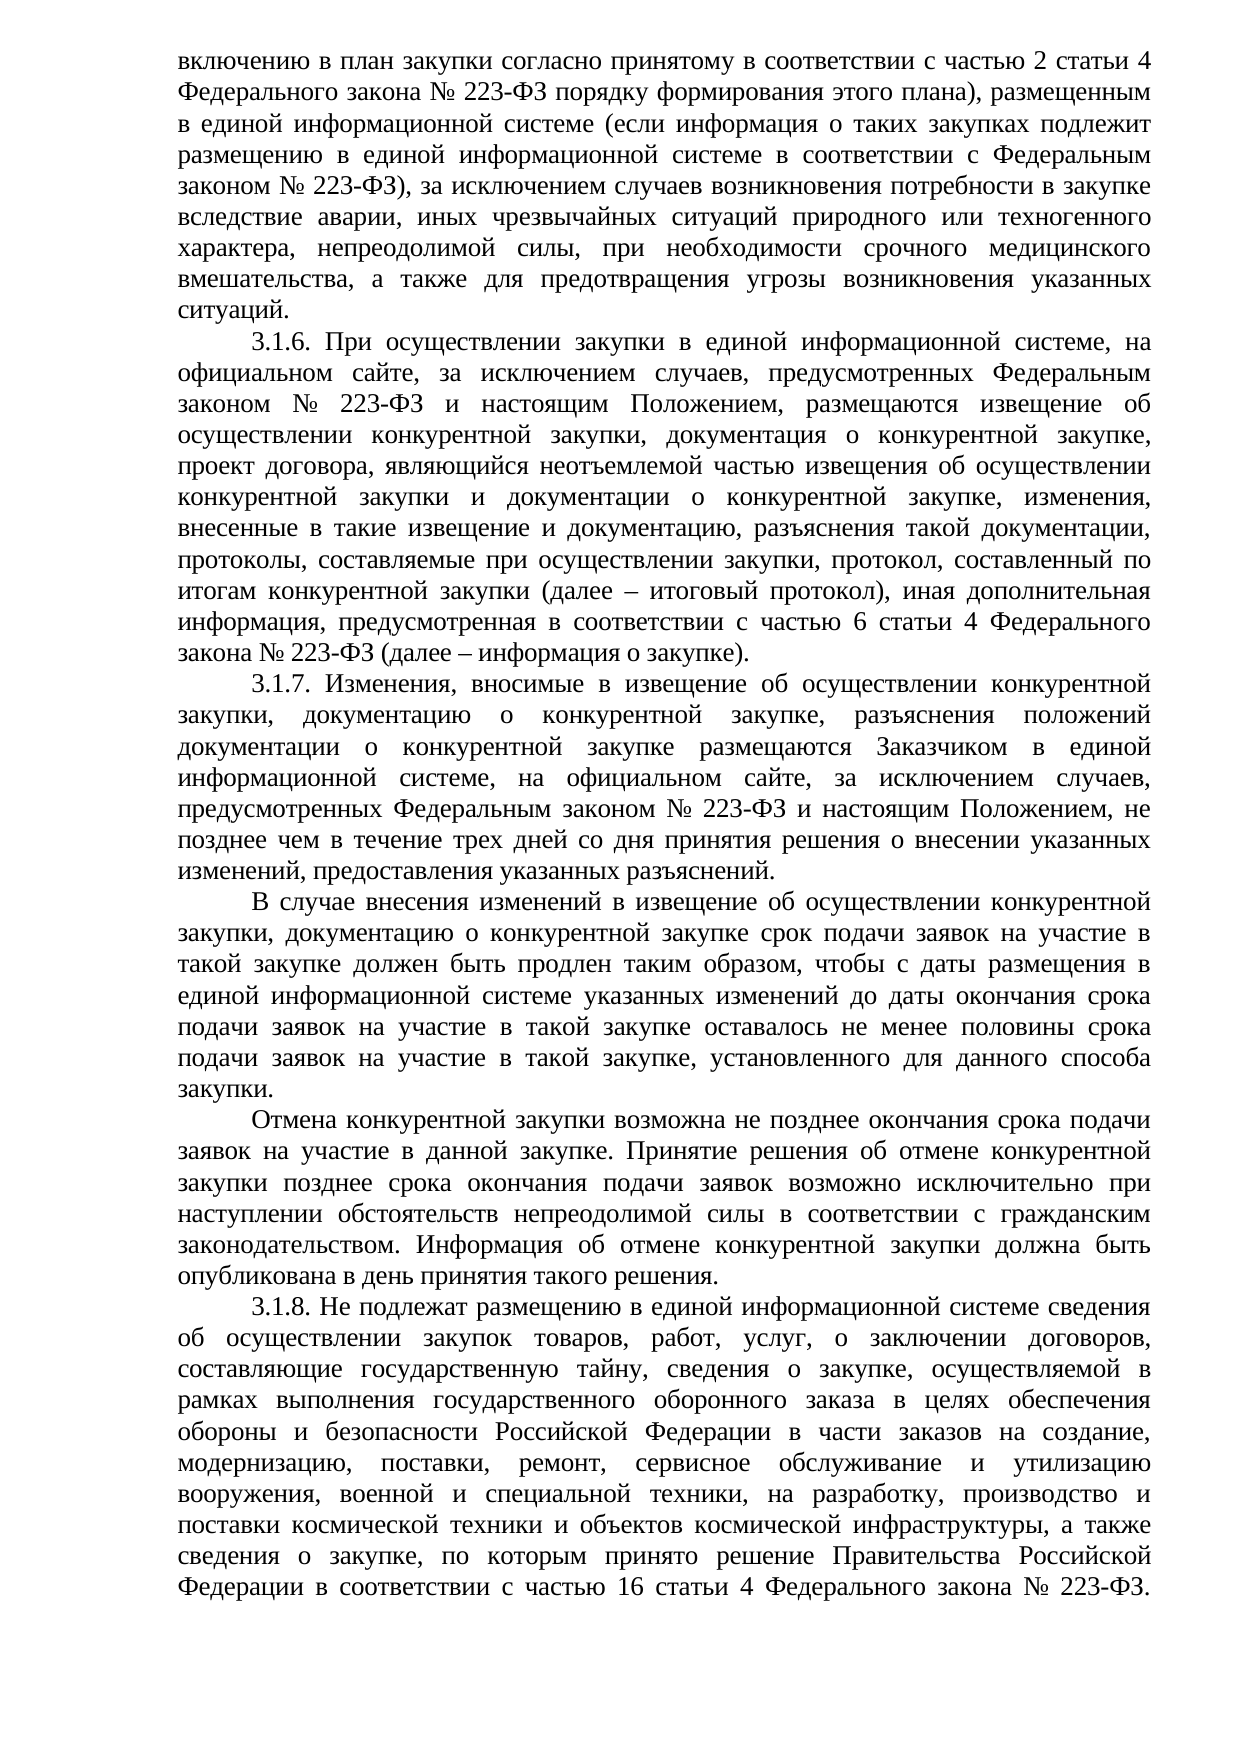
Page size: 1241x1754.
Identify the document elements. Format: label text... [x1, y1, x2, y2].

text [177, 1290, 1152, 1602]
text 3.1.6. При осуществлении закупки в единой информационной системе, на официальном сайте, за исключением случаев, предусмотренных Федеральным законом № 223-ФЗ и настоящим Положением, размещаются извещение об осуществлении конкурентной закупки, документация о конкурентной закупке, проект договора, являющийся неотъемлемой частью извещения об осуществлении конкурентной закупки и документации о конкурентной закупке, изменения, внесенные в такие извещение и документацию, разъяснения такой документации, протоколы, составляемые при осуществлении закупки, протокол, составленный по итогам конкурентной закупки (далее – итоговый протокол), иная дополнительная информация, предусмотренная в соответствии с частью 6 статьи 4 Федерального закона № 223-ФЗ (далее – информация о закупке). [177, 325, 1152, 667]
text Отмена конкурентной закупки возможна не позднее окончания срока подачи заявок на участие в данной закупке. Принятие решения об отмене конкурентной закупки позднее срока окончания подачи заявок возможно исключительно при наступлении обстоятельств непреодолимой силы в соответствии с гражданским законодательством. Информация об отмене конкурентной закупки должна быть опубликована в день принятия такого решения. [177, 1103, 1152, 1290]
text 3.1.7. Изменения, вносимые в извещение об осуществлении конкурентной закупки, документацию о конкурентной закупке, разъяснения положений документации о конкурентной закупке размещаются Заказчиком в единой информационной системе, на официальном сайте, за исключением случаев, предусмотренных Федеральным законом № 223-ФЗ и настоящим Положением, не позднее чем в течение трех дней со дня принятия решения о внесении указанных изменений, предоставления указанных разъяснений. [177, 667, 1152, 885]
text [177, 44, 1152, 325]
text В случае внесения изменений в извещение об осуществлении конкурентной закупки, документацию о конкурентной закупке срок подачи заявок на участие в такой закупке должен быть продлен таким образом, чтобы с даты размещения в единой информационной системе указанных изменений до даты окончания срока подачи заявок на участие в такой закупке оставалось не менее половины срока подачи заявок на участие в такой закупке, установленного для данного способа закупки. [177, 885, 1152, 1103]
